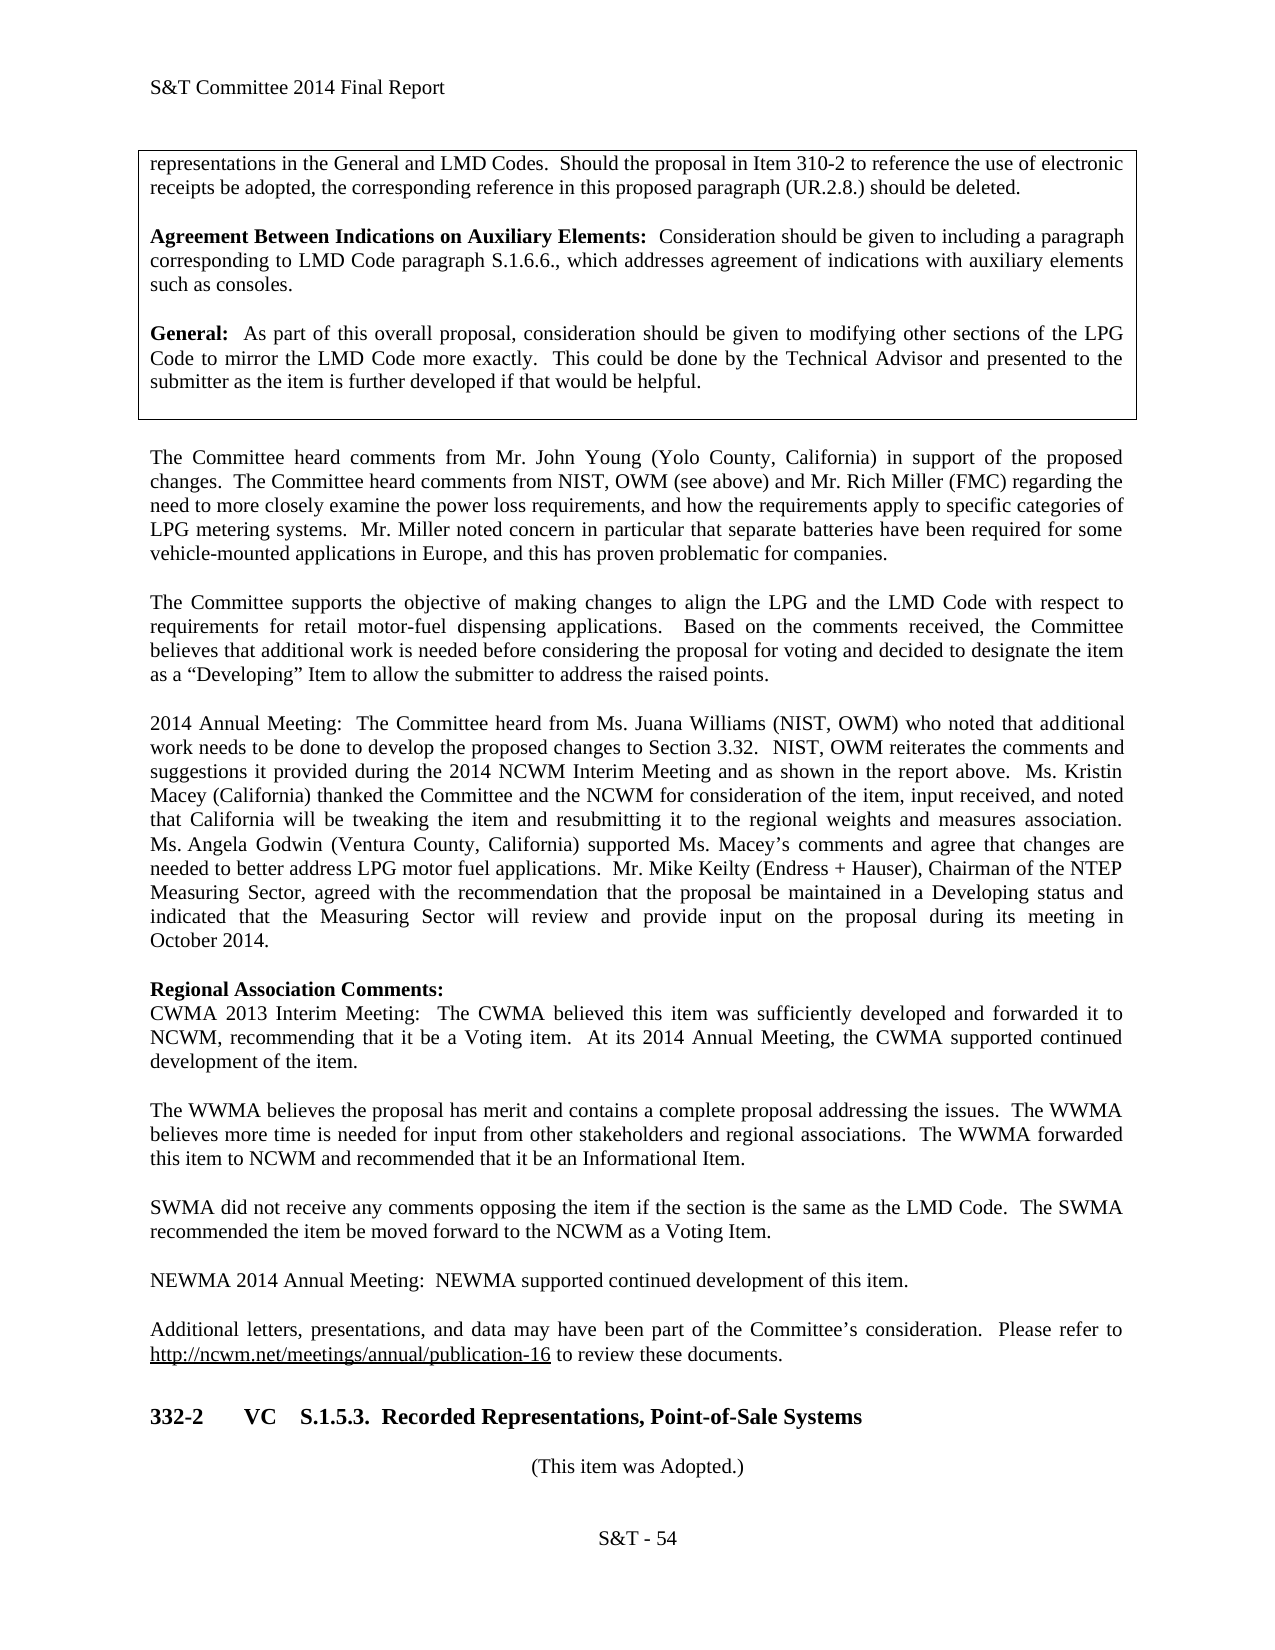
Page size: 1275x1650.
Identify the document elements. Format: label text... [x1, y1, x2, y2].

subtitle CWMA 2013 Interim Meeting: The CWMA believed this item was sufficiently developed and forwarded it to NCWM, recommending that it be a Voting item. At its 2014 Annual Meeting, the CWMA supported continued development of the item. [150, 1001, 1125, 1073]
text The Committee heard comments from Mr. John Young (Yolo County, California) in support of the proposed changes. The Committee heard comments from NIST, OWM (see above) and Mr. Rich Miller (FMC) regarding the need to more closely examine the power loss requirements, and how the requirements apply to specific categories of LPG metering systems. Mr. Miller noted concern in particular that separate batteries have been required for some vehicle-mounted applications in Europe, and this has proven problematic for companies. [150, 444, 1125, 565]
subtitle 332-2 VC S.1.5.3. Recorded Representations, Point-of-Sale Systems [150, 1403, 1125, 1429]
text Additional letters, presentations, and data may have been part of the Committee’s consideration. Please refer to http://ncwm.net/meetings/annual/publication-16 to review these documents. [150, 1317, 1125, 1366]
text The WWMA believes the proposal has merit and contains a complete proposal addressing the issues. The WWMA believes more time is needed for input from other stakeholders and regional associations. The WWMA forwarded this item to NCWM and recommended that it be an Informational Item. [150, 1098, 1125, 1170]
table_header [139, 151, 1136, 418]
text NEWMA 2014 Annual Meeting: NEWMA supported continued development of this item. [150, 1268, 1125, 1292]
text 2014 Annual Meeting: The Committee heard from Ms. Juana Williams (NIST, OWM) who noted that additional work needs to be done to develop the proposed changes to Section 3.32. NIST, OWM reiterates the comments and suggestions it provided during the 2014 NCWM Interim Meeting and as shown in the report above. Ms. Kristin Macey (California) thanked the Committee and the NCWM for consideration of the item, input received, and noted that California will be tweaking the item and resubmitting it to the regional weights and measures association. Ms. Angela Godwin (Ventura County, California) supported Ms. Macey’s comments and agree that changes are needed to better address LPG motor fuel applications. Mr. Mike Keilty (Endress + Hauser), Chairman of the NTEP Measuring Sector, agreed with the recommendation that the proposal be maintained in a Developing status and indicated that the Measuring Sector will review and provide input on the proposal during its meeting in October 2014. [150, 711, 1125, 952]
text The Committee supports the objective of making changes to align the LPG and the LMD Code with respect to requirements for retail motor-fuel dispensing applications. Based on the comments received, the Committee believes that additional work is needed before considering the proposal for voting and decided to designate the item as a “Developing” Item to allow the submitter to address the raised points. [150, 590, 1125, 686]
subtitle Regional Association Comments: [150, 977, 1125, 1001]
text SWMA did not receive any comments opposing the item if the section is the same as the LMD Code. The SWMA recommended the item be moved forward to the NCWM as a Voting Item. [150, 1195, 1125, 1243]
subtitle (This item was Adopted.) [150, 1454, 1125, 1478]
